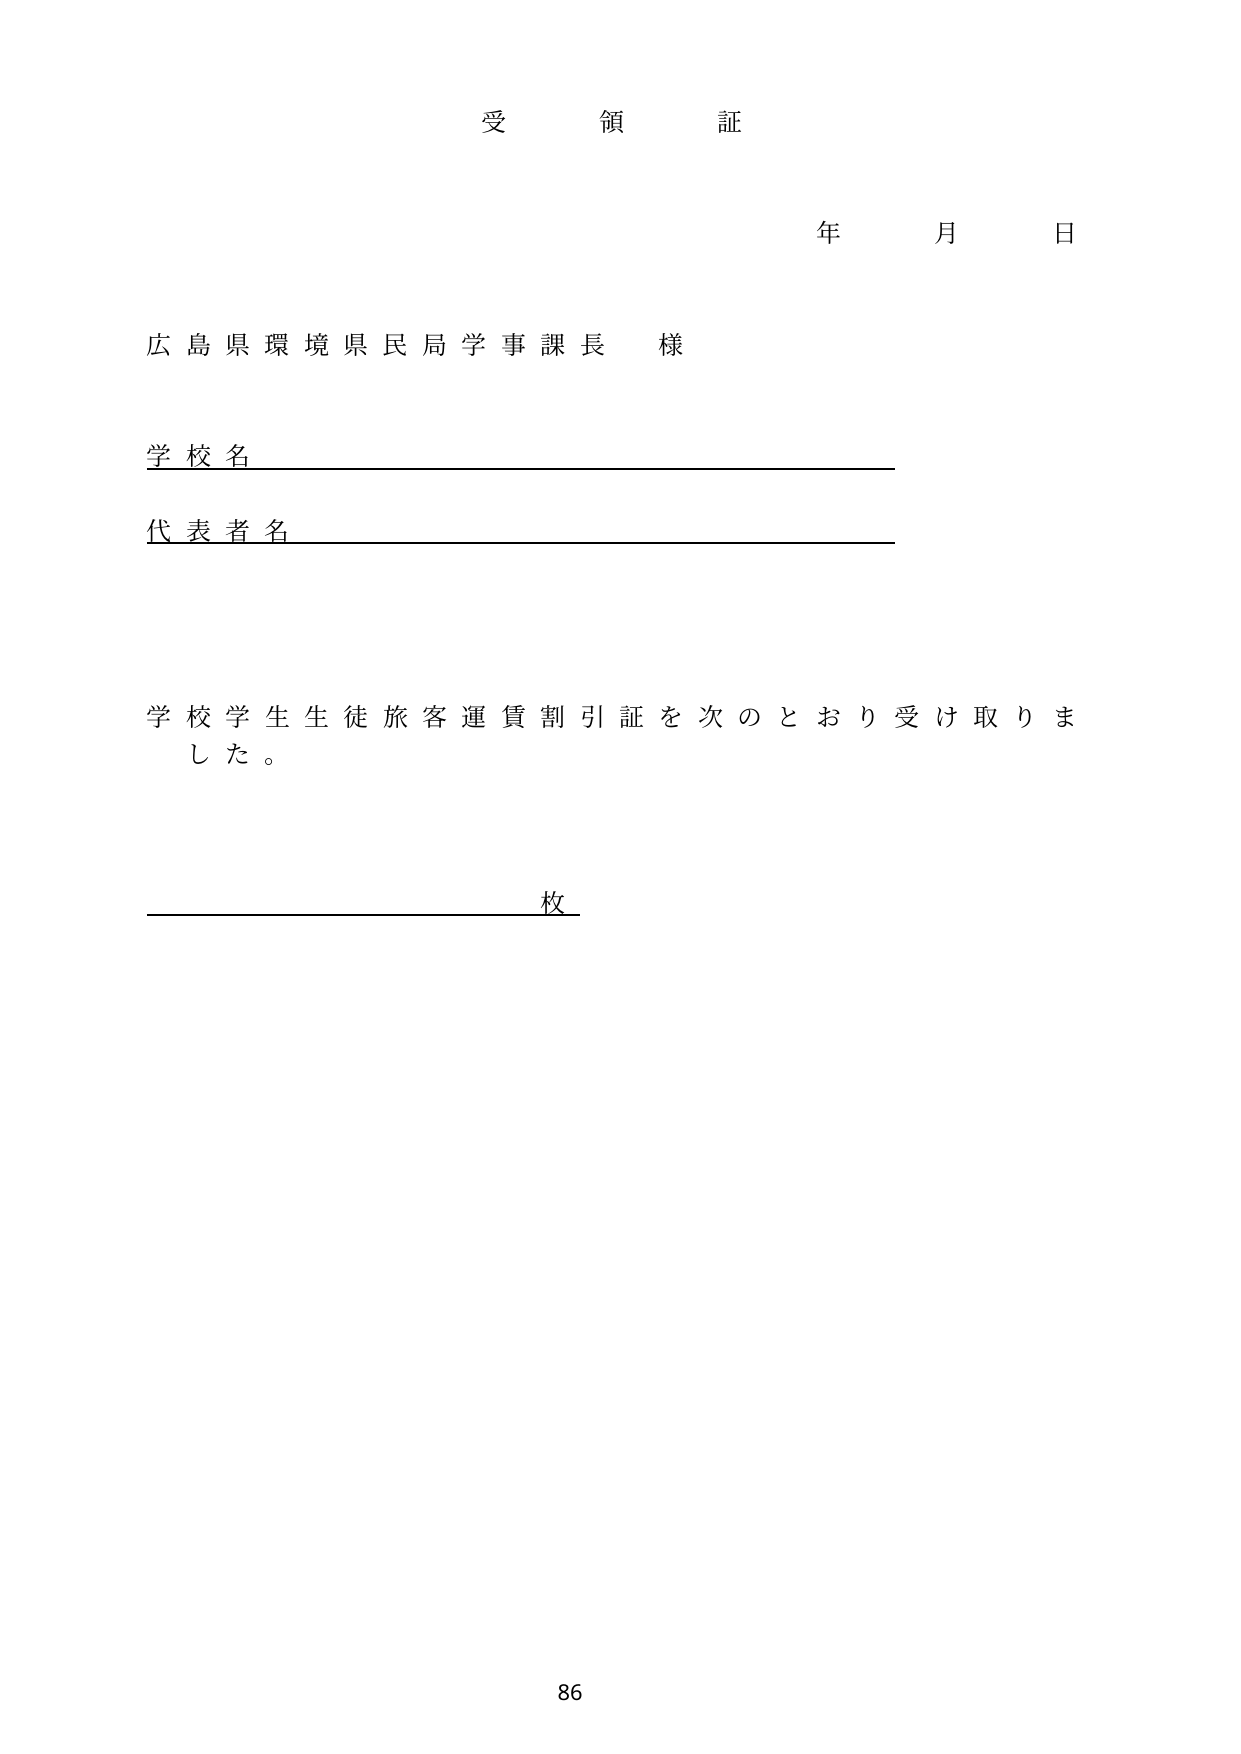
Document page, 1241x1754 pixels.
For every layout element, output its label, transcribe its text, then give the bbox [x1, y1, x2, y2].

text 学校名 [137, 436, 1092, 474]
text 学校学生生徒旅客運賃割引証を次のとおり受け取りました。 [137, 697, 1092, 771]
text 代表者名 [137, 511, 1092, 548]
text 受 領 証 [137, 102, 1092, 139]
text 広島県環境県民局学事課長 様 [137, 325, 1092, 362]
text 枚 [137, 883, 1092, 920]
text 年 月 日 [137, 213, 1092, 251]
